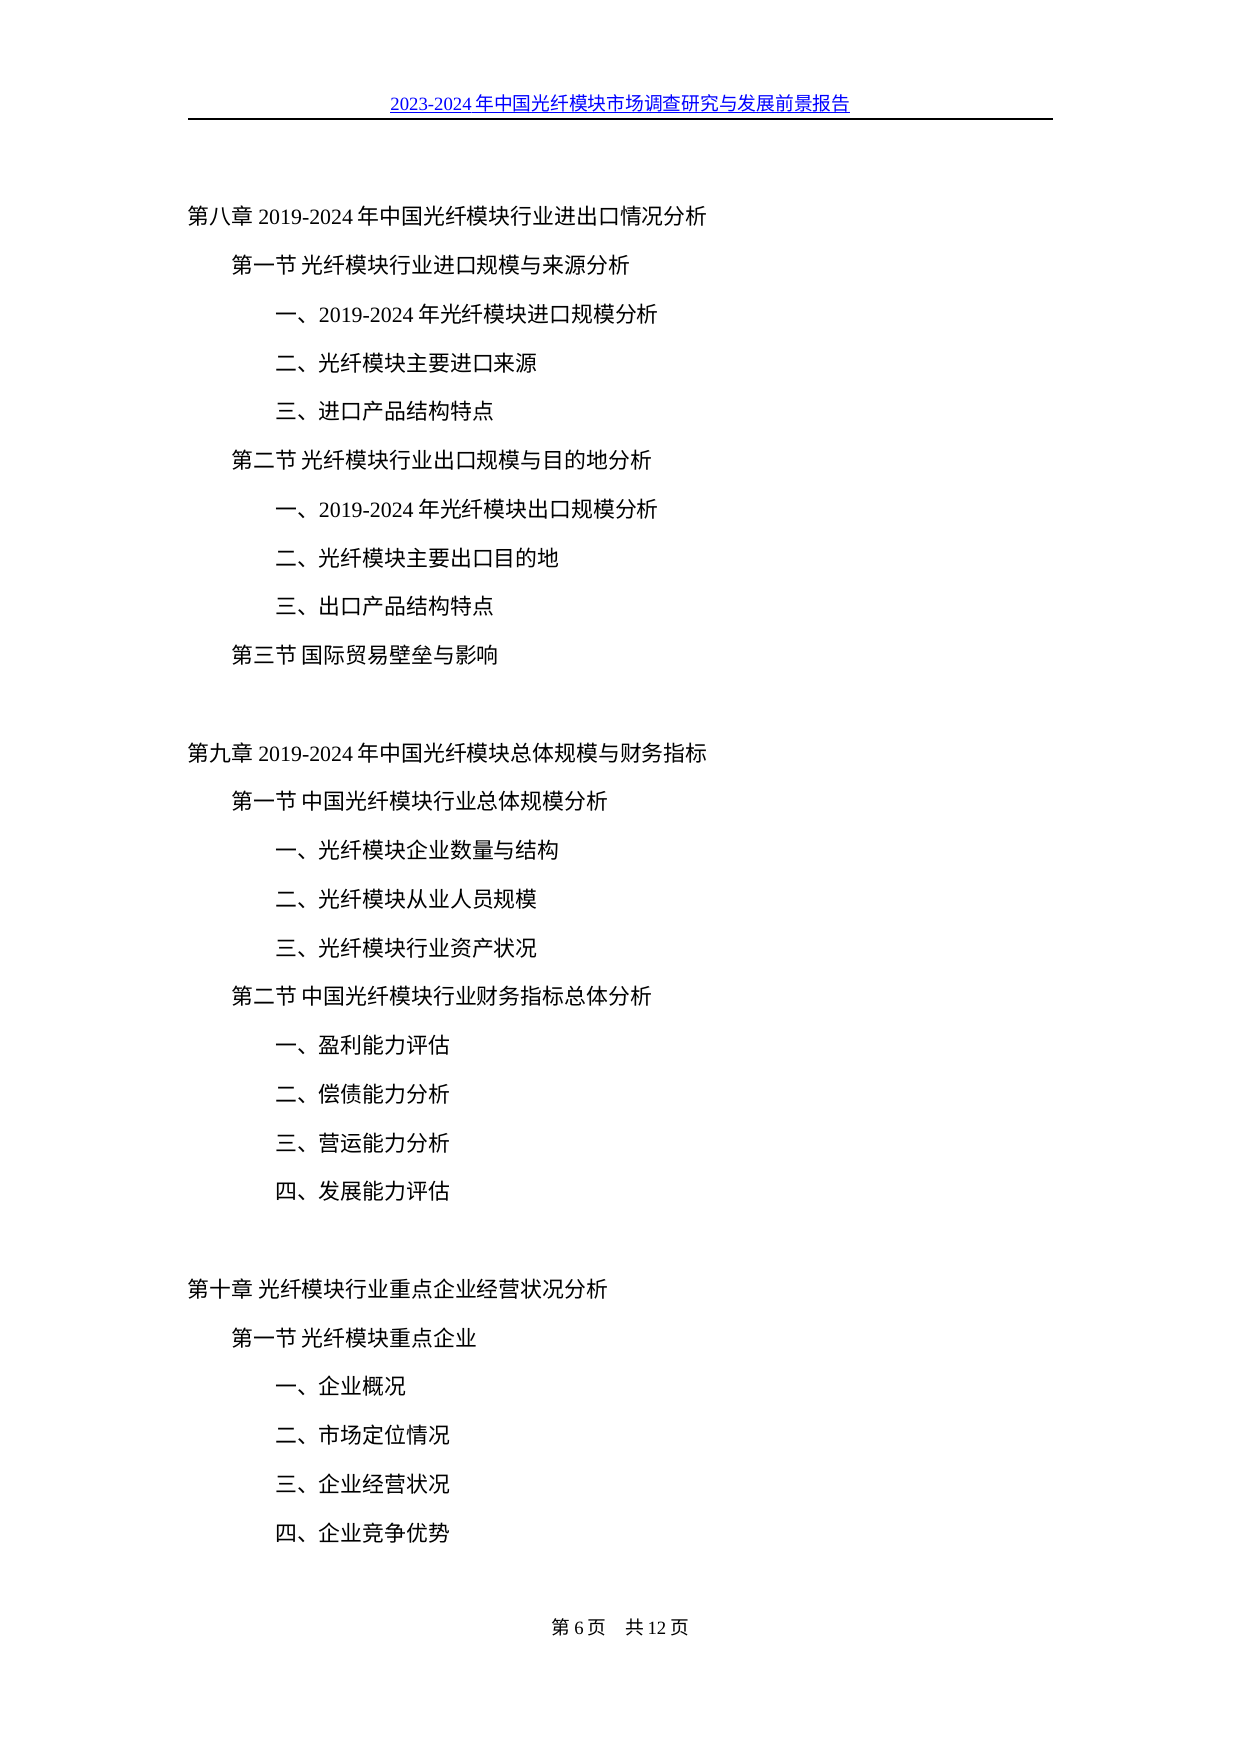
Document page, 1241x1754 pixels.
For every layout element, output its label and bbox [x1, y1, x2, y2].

text [187, 150, 1053, 1548]
